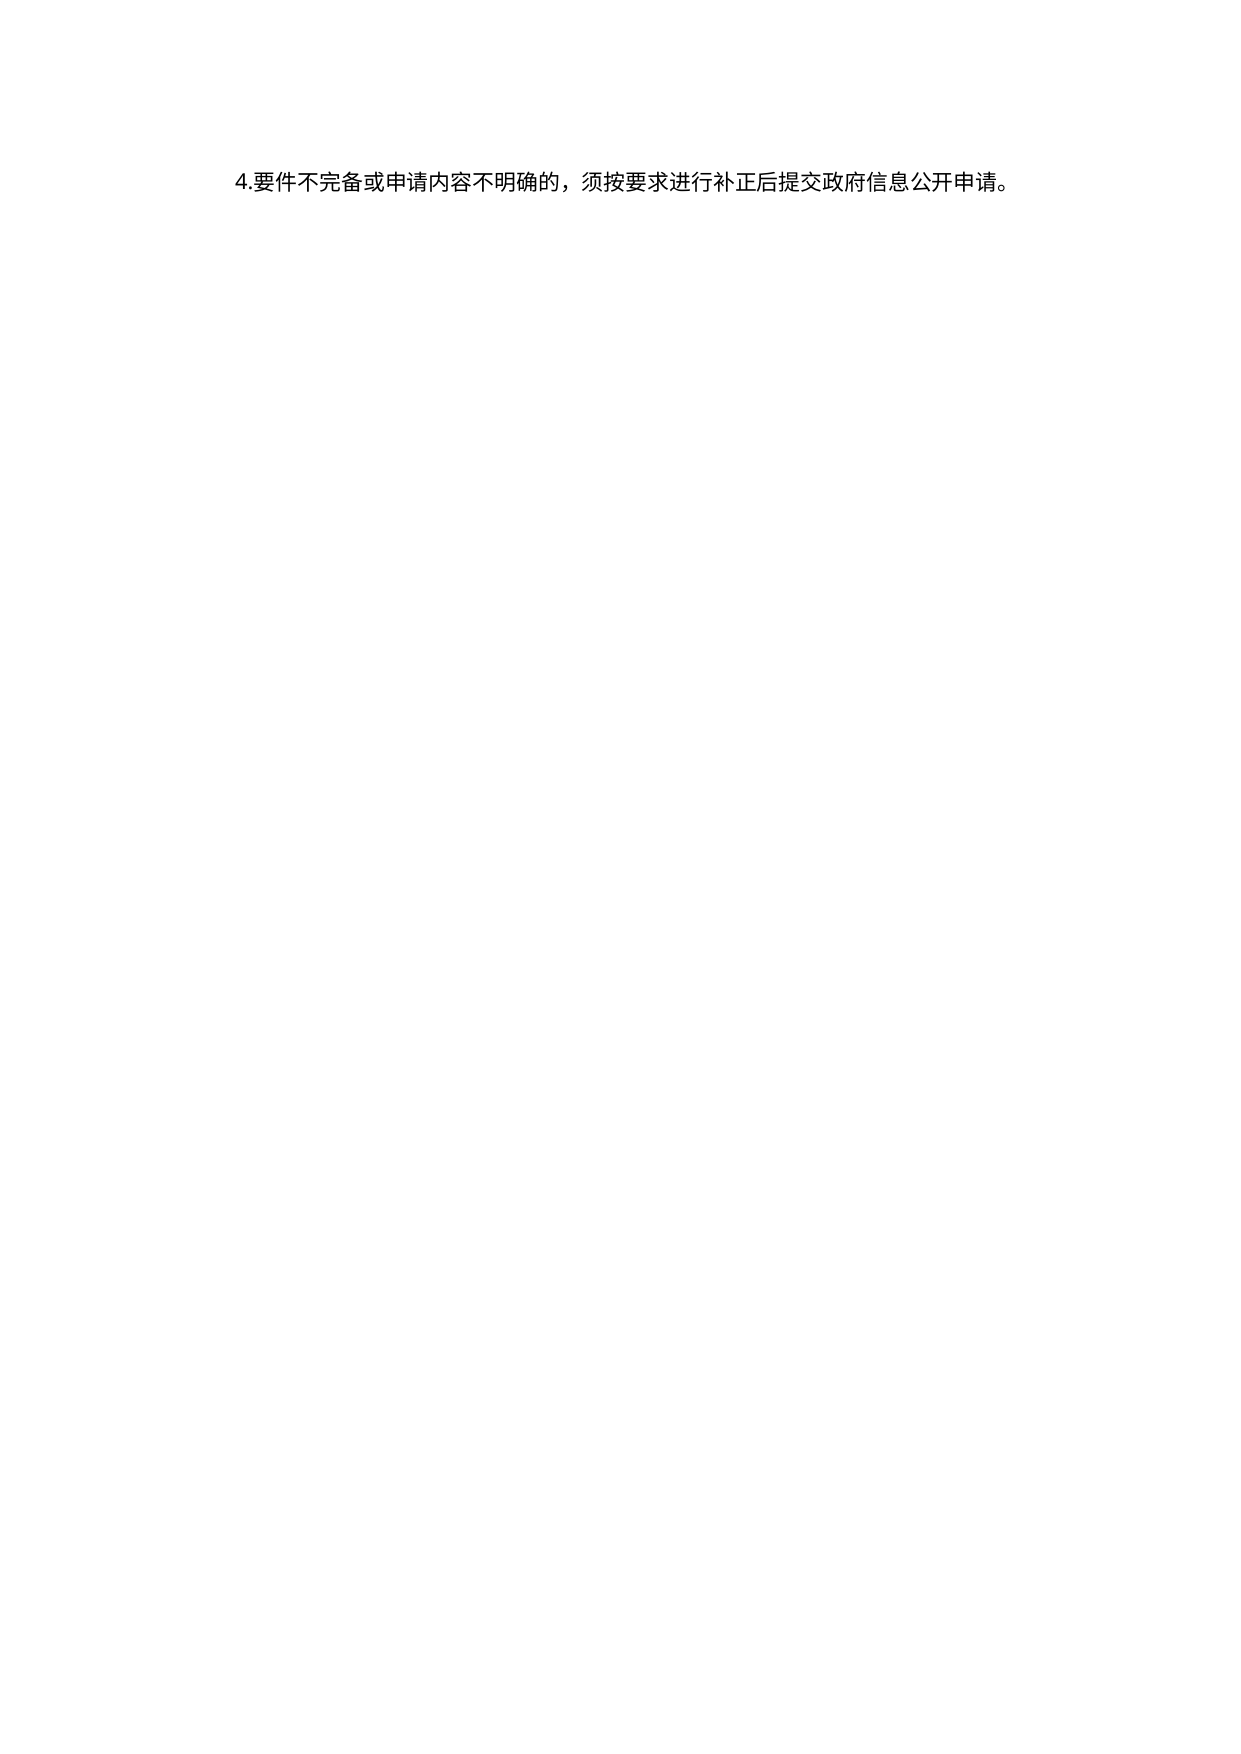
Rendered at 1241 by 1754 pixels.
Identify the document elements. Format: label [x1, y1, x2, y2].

table_cell [124, 162, 1116, 197]
